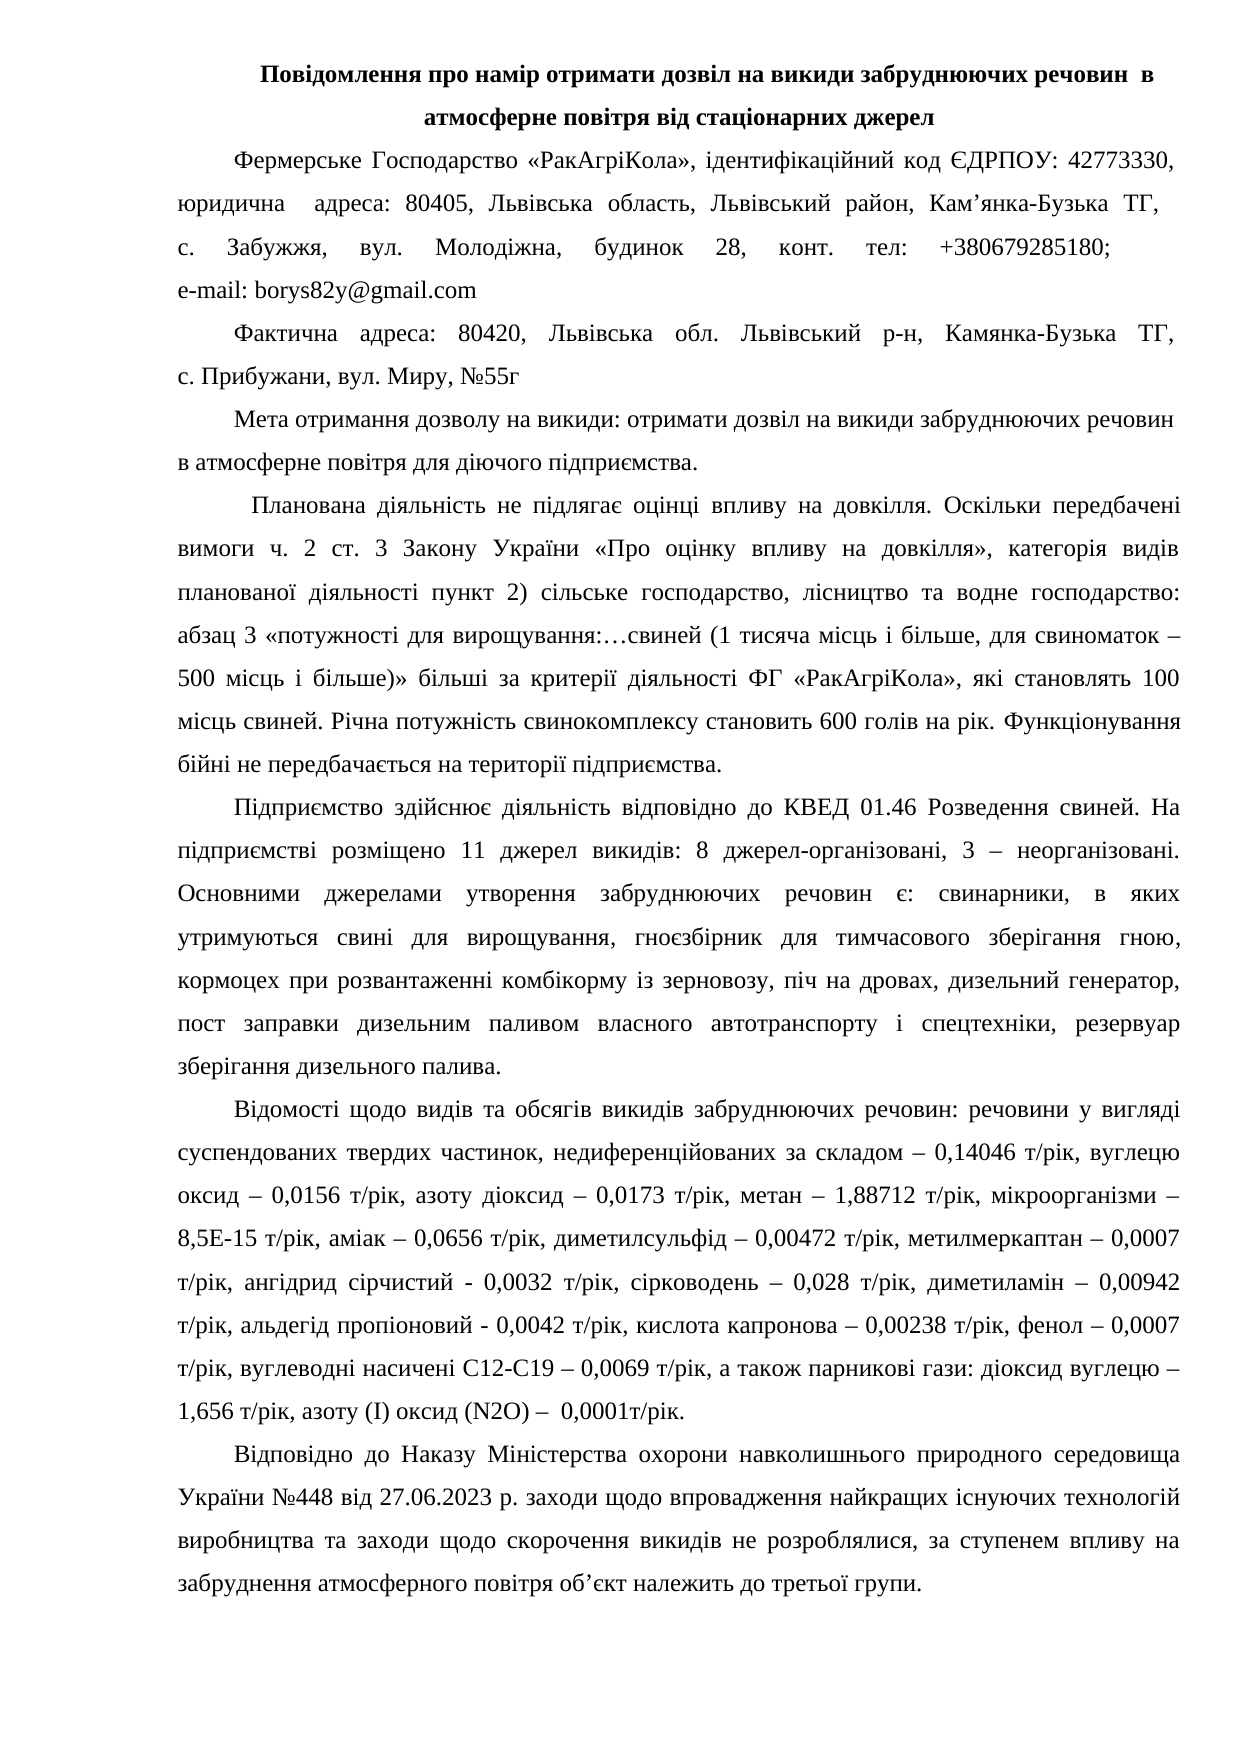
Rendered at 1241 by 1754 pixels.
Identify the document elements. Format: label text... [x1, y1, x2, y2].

text Відповідно до Наказу Міністерства охорони навколишнього природного середовища України №448 від 27.06.2023 р. заходи щодо впровадження найкращих існуючих технологій виробництва та заходи щодо скорочення викидів не розроблялися, за ступенем впливу на забруднення атмосферного повітря об’єкт належить до третьої групи. [177, 1439, 1181, 1597]
text Фермерське Господарство «РакАгріКола», ідентифікаційний код ЄДРПОУ: 42773330, юридична адреса: 80405, Львівська область, Львівський район, Кам’янка-Бузька ТГ, с. Забужжя, вул. Молодіжна, будинок 28, конт. тел: +380679285180; e-mail: borys82y@gmail.com [177, 145, 1175, 303]
text Підприємство здійснює діяльність відповідно до КВЕД 01.46 Розведення свиней. На підприємстві розміщено 11 джерел викидів: 8 джерел-організовані, 3 – неорганізовані. Основними джерелами утворення забруднюючих речовин є: свинарники, в яких утримуються свині для вирощування, гноєзбірник для тимчасового зберігання гною, кормоцех при розвантаженні комбікорму із зерновозу, піч на дровах, дизельний генератор, пост заправки дизельним паливом власного автотранспорту і спецтехніки, резервуар зберігання дизельного палива. [177, 792, 1181, 1080]
text Фактична адреса: 80420, Львівська обл. Львівський р-н, Камянка-Бузька ТГ, с. Прибужани, вул. Миру, №55г [177, 318, 1175, 390]
text Відомості щодо видів та обсягів викидів забруднюючих речовин: речовини у вигляді суспендованих твердих частинок, недиференційованих за складом – 0,14046 т/рік, вуглецю оксид – 0,0156 т/рік, азоту діоксид – 0,0173 т/рік, метан – 1,88712 т/рік, мікроорганізми – 8,5E-15 т/рік, аміак – 0,0656 т/рік, диметилсульфід – 0,00472 т/рік, метилмеркаптан – 0,0007 т/рік, ангідрид сірчистий - 0,0032 т/рік, сірководень – 0,028 т/рік, диметиламін – 0,00942 т/рік, альдегід пропіоновий - 0,0042 т/рік, кислота капронова – 0,00238 т/рік, фенол – 0,0007 т/рік, вуглеводні насичені С12-С19 – 0,0069 т/рік, а також парникові гази: діоксид вуглецю – 1,656 т/рік, азоту (І) оксид (N2O) – 0,0001т/рік. [177, 1094, 1181, 1425]
text Мета отримання дозволу на викиди: отримати дозвіл на викиди забруднюючих речовин в атмосферне повітря для діючого підприємства. [177, 404, 1175, 476]
text Повідомлення про намір отримати дозвіл на викиди забруднюючих речовин в атмосферне повітря від стаціонарних джерел [177, 59, 1181, 131]
text Планована діяльність не підлягає оцінці впливу на довкілля. Оскільки передбачені вимоги ч. 2 ст. 3 Закону України «Про оцінку впливу на довкілля», категорія видів планованої діяльності пункт 2) сільське господарство, лісництво та водне господарство: абзац 3 «потужності для вирощування:…свиней (1 тисяча місць і більше, для свиноматок – 500 місць і більше)» більші за критерії діяльності ФГ «РакАгріКола», які становлять 100 місць свиней. Річна потужність свинокомплексу становить 600 голів на рік. Функціонування бійні не передбачається на території підприємства. [177, 490, 1181, 778]
